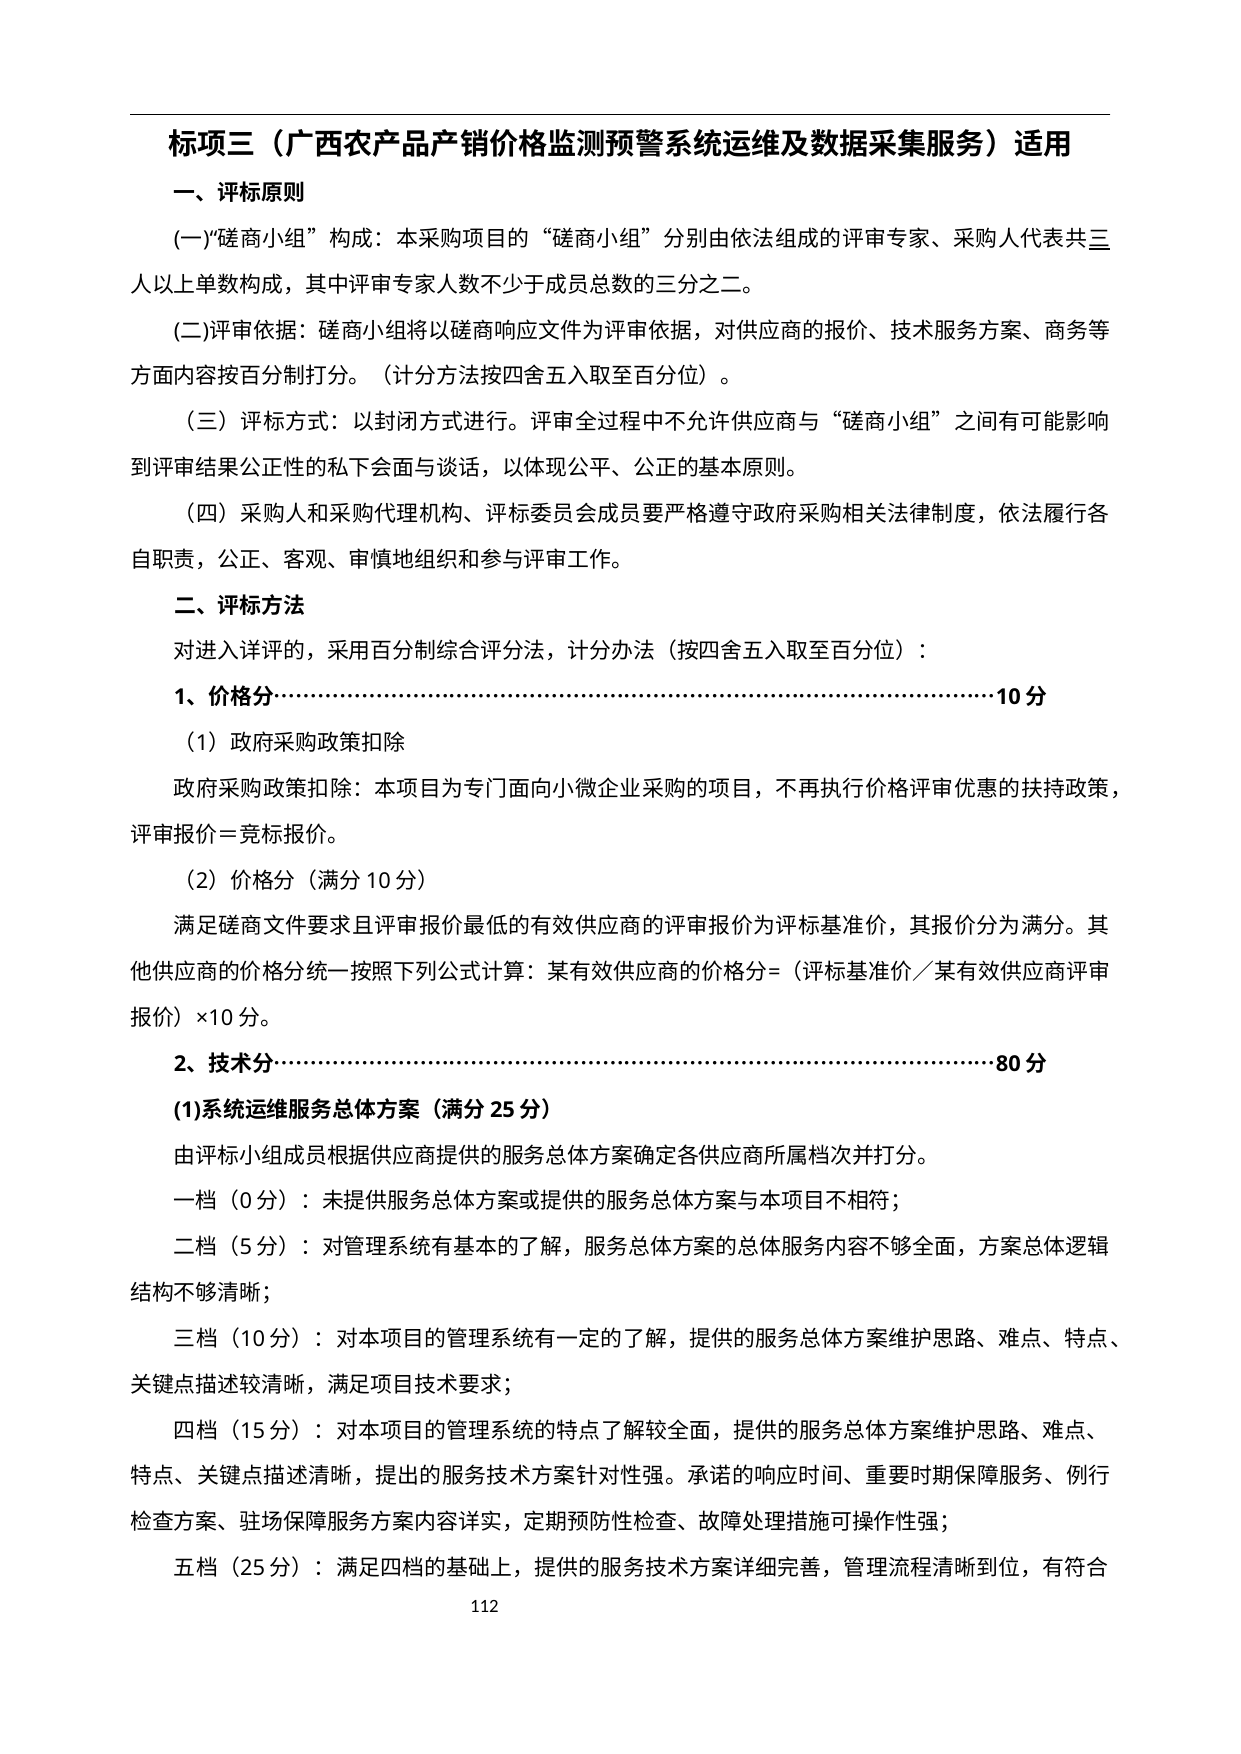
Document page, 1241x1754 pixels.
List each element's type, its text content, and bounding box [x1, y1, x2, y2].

text （2）价格分（满分10分） [130, 851, 1110, 897]
text （四）采购人和采购代理机构、评标委员会成员要严格遵守政府采购相关法律制度，依法履行各自职责，公正、客观、审慎地组织和参与评审工作。 [130, 485, 1110, 576]
text 四档（15分）：对本项目的管理系统的特点了解较全面，提供的服务总体方案维护思路、难点、特点、关键点描述清晰，提出的服务技术方案针对性强。承诺的响应时间、重要时期保障服务、例行检查方案、驻场保障服务方案内容详实，定期预防性检查、故障处理措施可操作性强； [130, 1401, 1110, 1539]
text 二、评标方法 [130, 576, 1110, 622]
text （1）政府采购政策扣除 [130, 714, 1110, 760]
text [130, 1539, 1110, 1585]
text 三档（10分）：对本项目的管理系统有一定的了解，提供的服务总体方案维护思路、难点、特点、关键点描述较清晰，满足项目技术要求； [130, 1310, 1110, 1401]
text 一、评标原则 [130, 164, 1110, 210]
text 一档（0分）：未提供服务总体方案或提供的服务总体方案与本项目不相符； [130, 1172, 1110, 1218]
text 由评标小组成员根据供应商提供的服务总体方案确定各供应商所属档次并打分。 [130, 1126, 1110, 1172]
text 1、价格分………………………………………………………………………………………10分 [130, 668, 1110, 714]
text 二档（5分）：对管理系统有基本的了解，服务总体方案的总体服务内容不够全面，方案总体逻辑结构不够清晰； [130, 1218, 1110, 1310]
text (二)评审依据：磋商小组将以磋商响应文件为评审依据，对供应商的报价、技术服务方案、商务等方面内容按百分制打分。（计分方法按四舍五入取至百分位）。 [130, 301, 1110, 393]
text 对进入详评的，采用百分制综合评分法，计分办法（按四舍五入取至百分位）： [130, 622, 1110, 668]
text (一)“磋商小组”构成：本采购项目的“磋商小组”分别由依法组成的评审专家、采购人代表共三人以上单数构成，其中评审专家人数不少于成员总数的三分之二。 [130, 210, 1110, 301]
text 政府采购政策扣除：本项目为专门面向小微企业采购的项目，不再执行价格评审优惠的扶持政策，评审报价＝竞标报价。 [130, 760, 1110, 851]
text (1)系统运维服务总体方案（满分25分） [130, 1081, 1110, 1126]
subtitle 标项三（广西农产品产销价格监测预警系统运维及数据采集服务）适用 [130, 118, 1110, 164]
text 满足磋商文件要求且评审报价最低的有效供应商的评审报价为评标基准价，其报价分为满分。其他供应商的价格分统一按照下列公式计算：某有效供应商的价格分=（评标基准价／某有效供应商评审报价）×10 分。 [130, 897, 1110, 1035]
text （三）评标方式：以封闭方式进行。评审全过程中不允许供应商与“磋商小组”之间有可能影响到评审结果公正性的私下会面与谈话，以体现公平、公正的基本原则。 [130, 393, 1110, 485]
text 2、技术分………………………………………………………………………………………80分 [130, 1035, 1110, 1081]
